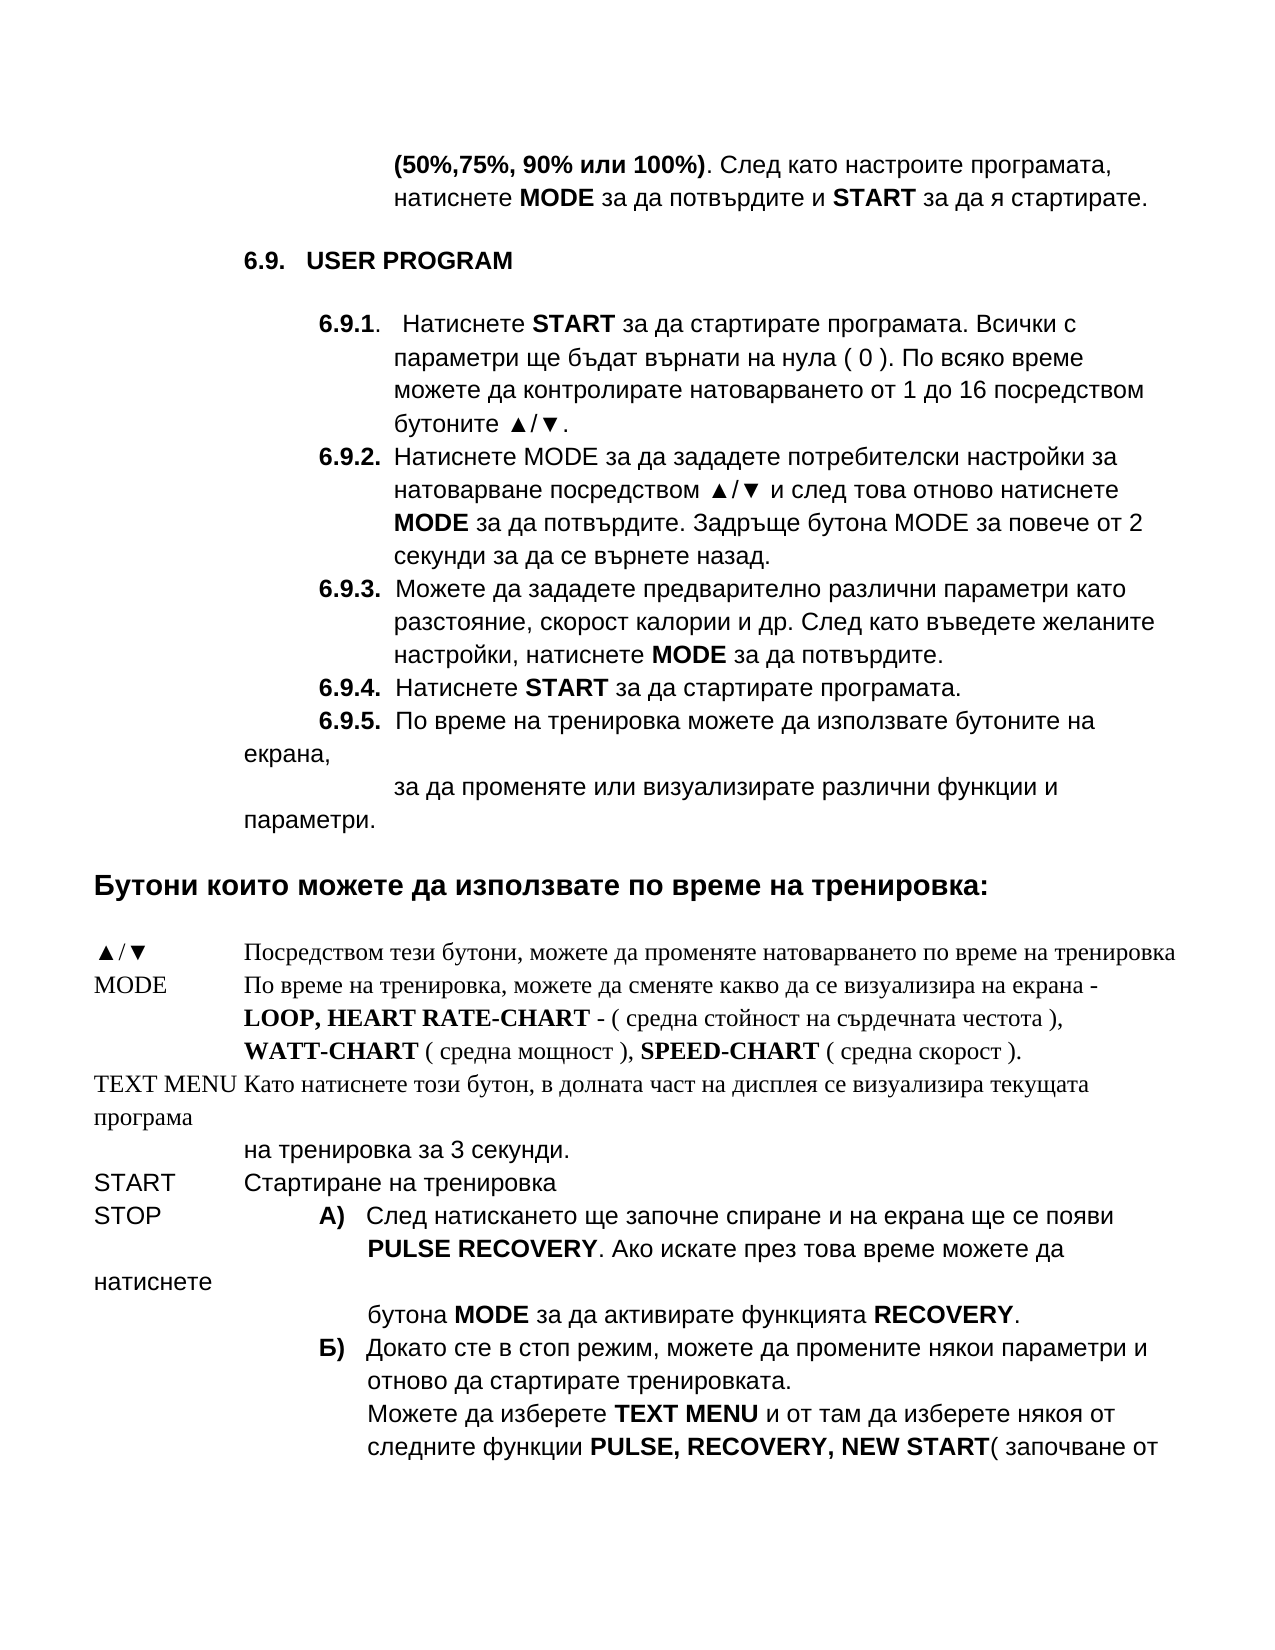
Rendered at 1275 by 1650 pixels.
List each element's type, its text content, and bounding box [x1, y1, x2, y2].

text 6.9.3. Можете да зададете предварително различни параметри като [94, 574, 1181, 602]
text Б) Докато сте в стоп режим, можете да промените някои параметри и [94, 1333, 1181, 1362]
text отново да стартирате тренировката. [94, 1366, 1181, 1395]
text параметри ще бъдат върнати на нула ( 0 ). По всяко време [319, 342, 1181, 371]
text START Стартиране на тренировка [94, 1168, 1181, 1197]
text ▲/▼ Посредством тези бутони, можете да променяте натоварването по време на тренировка [94, 937, 1181, 966]
text (50%,75%, 90% или 100%). След като настроите програмата, [244, 150, 1181, 179]
text бутона MODE за да активирате функцията RECOVERY. [94, 1300, 1181, 1329]
text PULSE RECOVERY. Ако искате през това време можете да натиснете [94, 1234, 1181, 1296]
text разстояние, скорост калории и др. След като въведете желаните [94, 607, 1181, 635]
text 6.9.1. Натиснете START за да стартирате програмата. Всички с [94, 309, 1181, 338]
text следните функции PULSE, RECOVERY, NEW START( започване от [319, 1432, 1181, 1461]
text за да променяте или визуализирате различни функции и параметри. [244, 772, 1181, 833]
text натоварване посредством ▲/▼ и след това отново натиснете MODE за да потвърдите. Задръще бутона MODE за повече от 2 [394, 474, 1181, 536]
text 6.9.4. Натиснете START за да стартирате програмата. [94, 673, 1181, 701]
text STOP A) След натискането ще започне спиране и на екрана ще се появи [94, 1201, 1181, 1230]
text на тренировка за 3 секунди. [94, 1135, 1181, 1164]
text Бутони които можете да използвате по време на тренировка: [94, 868, 1181, 902]
text натиснете MODE за да потвърдите и START за да я стартирате. [319, 183, 1181, 212]
text 6.9.5. По време на тренировка можете да използвате бутоните на екрана, [244, 706, 1181, 767]
text настройки, натиснете MODE за да потвърдите. [94, 640, 1181, 668]
text секунди за да се върнете назад. [394, 541, 1181, 569]
text WATT-CHART ( средна мощност ), SPEED-CHART ( средна скорост ). [94, 1036, 1181, 1064]
text LOOP, HEART RATE-CHART - ( средна стойност на сърдечната честота ), [94, 1003, 1181, 1032]
text можете да контролирате натоварването от 1 до 16 посредством [319, 376, 1181, 404]
text TEXT MENU Като натиснете този бутон, в долната част на дисплея се визуализира текущата програма [94, 1069, 1181, 1131]
text Можете да изберете TEXT MENU и от там да изберете някоя от [94, 1399, 1181, 1428]
text 6.9.2. Натиснете MODE за да зададете потребителски настройки за [319, 442, 1181, 470]
text MODE По време на тренировка, можете да сменяте какво да се визуализира на екрана - [94, 970, 1181, 998]
text бутоните ▲/▼. [319, 408, 1181, 437]
text 6.9. USER PROGRAM [94, 246, 1181, 275]
